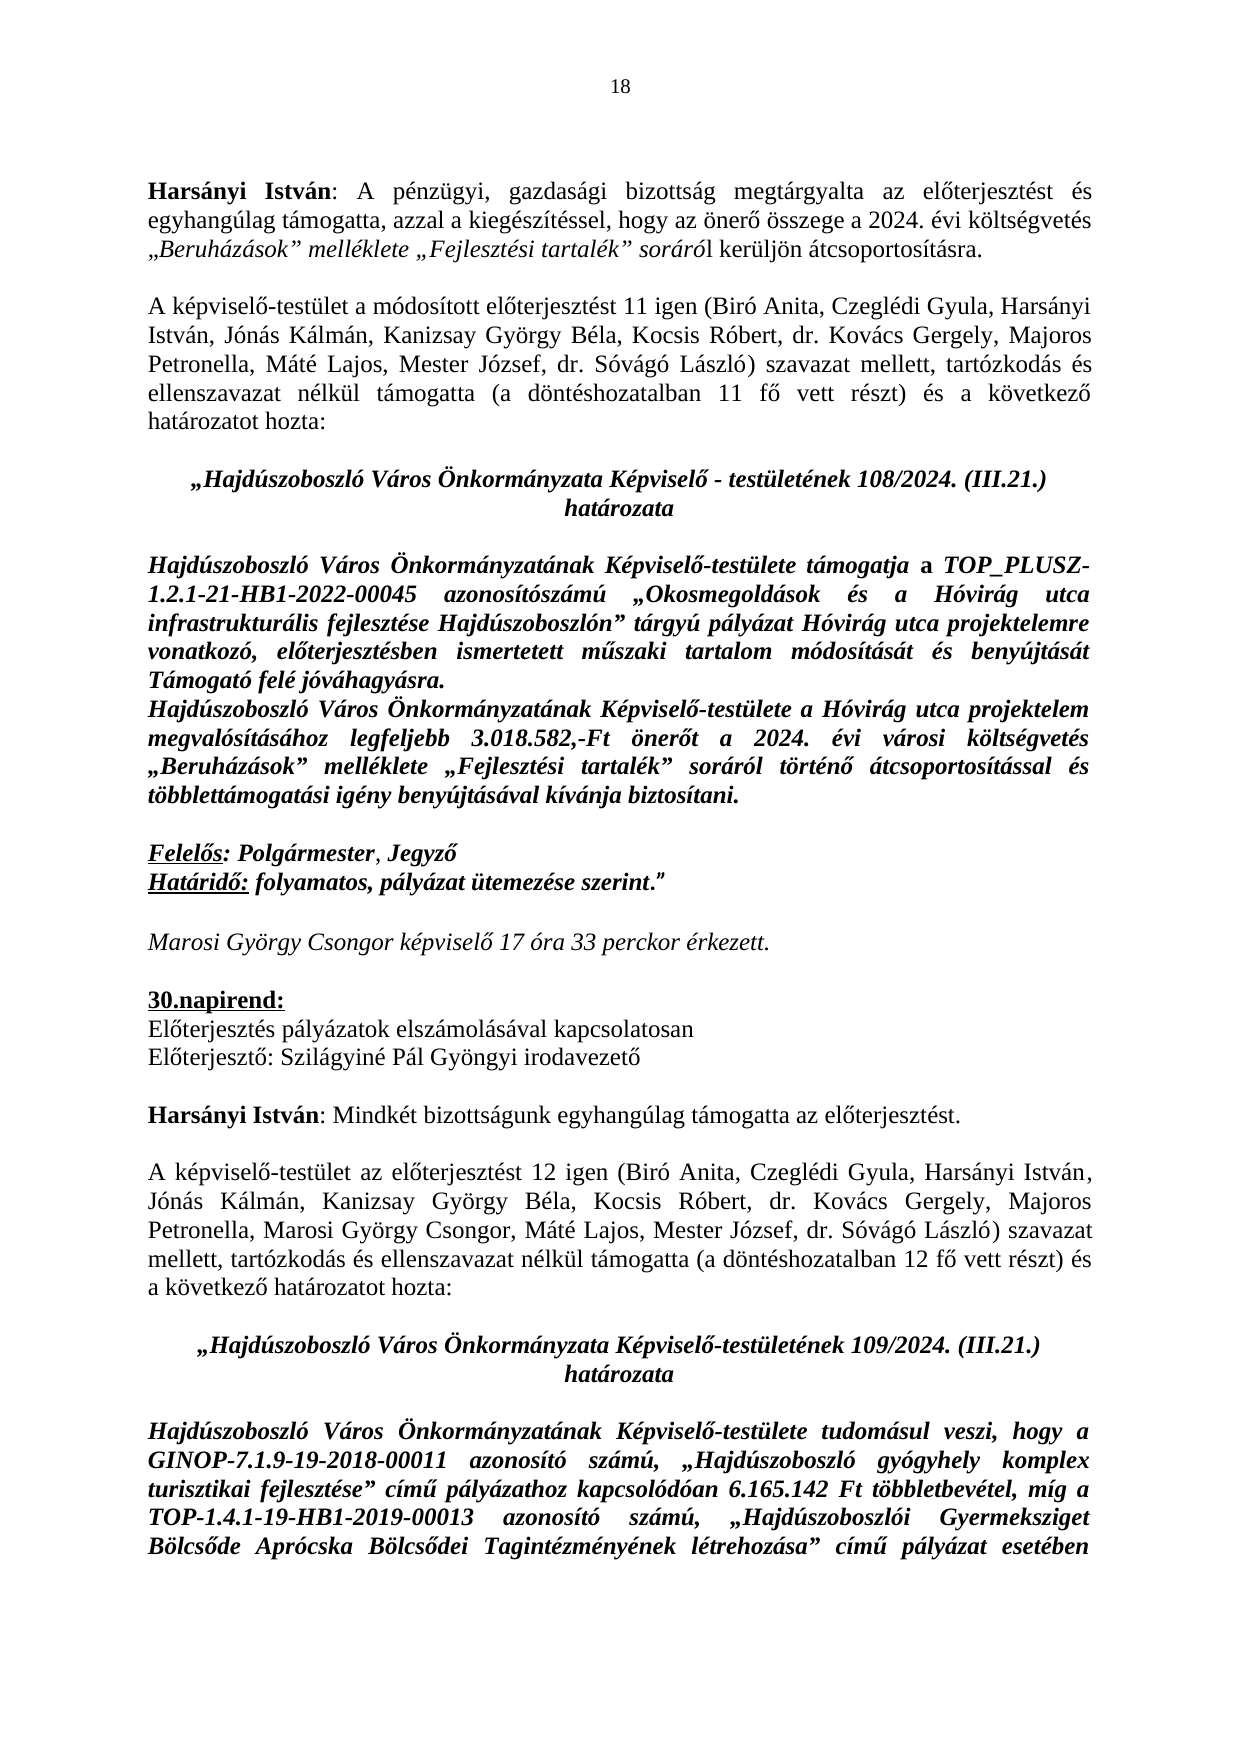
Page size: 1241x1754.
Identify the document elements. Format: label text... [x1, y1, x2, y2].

text A képviselő-testület az előterjesztést 12 igen (Biró Anita, Czeglédi Gyula, Harsányi István, Jónás Kálmán, Kanizsay György Béla, Kocsis Róbert, dr. Kovács Gergely, Majoros Petronella, Marosi György Csongor, Máté Lajos, Mester József, dr. Sóvágó László) szavazat mellett, tartózkodás és ellenszavazat nélkül támogatta (a döntéshozatalban 12 fő vett részt) és a következő határozatot hozta: [148, 1157, 1093, 1301]
text A képviselő-testület a módosított előterjesztést 11 igen (Biró Anita, Czeglédi Gyula, Harsányi István, Jónás Kálmán, Kanizsay György Béla, Kocsis Róbert, dr. Kovács Gergely, Majoros Petronella, Máté Lajos, Mester József, dr. Sóvágó László) szavazat mellett, tartózkodás és ellenszavazat nélkül támogatta (a döntéshozatalban 11 fő vett részt) és a következő határozatot hozta: [148, 291, 1093, 435]
text Hajdúszoboszló Város Önkormányzatának Képviselő-testülete támogatja a TOP_PLUSZ-1.2.1-21-HB1-2022-00045 azonosítószámú „Okosmegoldások és a Hóvirág utca infrastrukturális fejlesztése Hajdúszoboszlón” tárgyú pályázat Hóvirág utca projektelemre vonatkozó, előterjesztésben ismertetett műszaki tartalom módosítását és benyújtását Támogató felé jóváhagyásra. [148, 550, 1093, 694]
text Határidő: folyamatos, pályázat ütemezése szerint.” [148, 866, 1093, 897]
text „Hajdúszoboszló Város Önkormányzata Képviselő - testületének 108/2024. (III.21.) határozata [148, 464, 1093, 521]
text „Hajdúszoboszló Város Önkormányzata Képviselő-testületének 109/2024. (III.21.) határozata [148, 1330, 1093, 1387]
text Harsányi István: A pénzügyi, gazdasági bizottság megtárgyalta az előterjesztést és egyhangúlag támogatta, azzal a kiegészítéssel, hogy az önerő összege a 2024. évi költségvetés „Beruházások” melléklete „Fejlesztési tartalék” soráról kerüljön átcsoportosításra. [148, 176, 1093, 263]
text Felelős: Polgármester, Jegyző [148, 838, 1093, 866]
text Előterjesztés pályázatok elszámolásával kapcsolatosan [148, 1014, 1093, 1042]
text 30.napirend: [148, 985, 1093, 1014]
text Előterjesztő: Szilágyiné Pál Gyöngyi irodavezető [148, 1042, 1093, 1071]
text Hajdúszoboszló Város Önkormányzatának Képviselő-testülete a Hóvirág utca projektelem megvalósításához legfeljebb 3.018.582,-Ft önerőt a 2024. évi városi költségvetés „Beruházások” melléklete „Fejlesztési tartalék” soráról történő átcsoportosítással és többlettámogatási igény benyújtásával kívánja biztosítani. [148, 694, 1093, 809]
text Harsányi István: Mindkét bizottságunk egyhangúlag támogatta az előterjesztést. [148, 1100, 1093, 1129]
text Marosi György Csongor képviselő 17 óra 33 perckor érkezett. [148, 927, 1093, 956]
